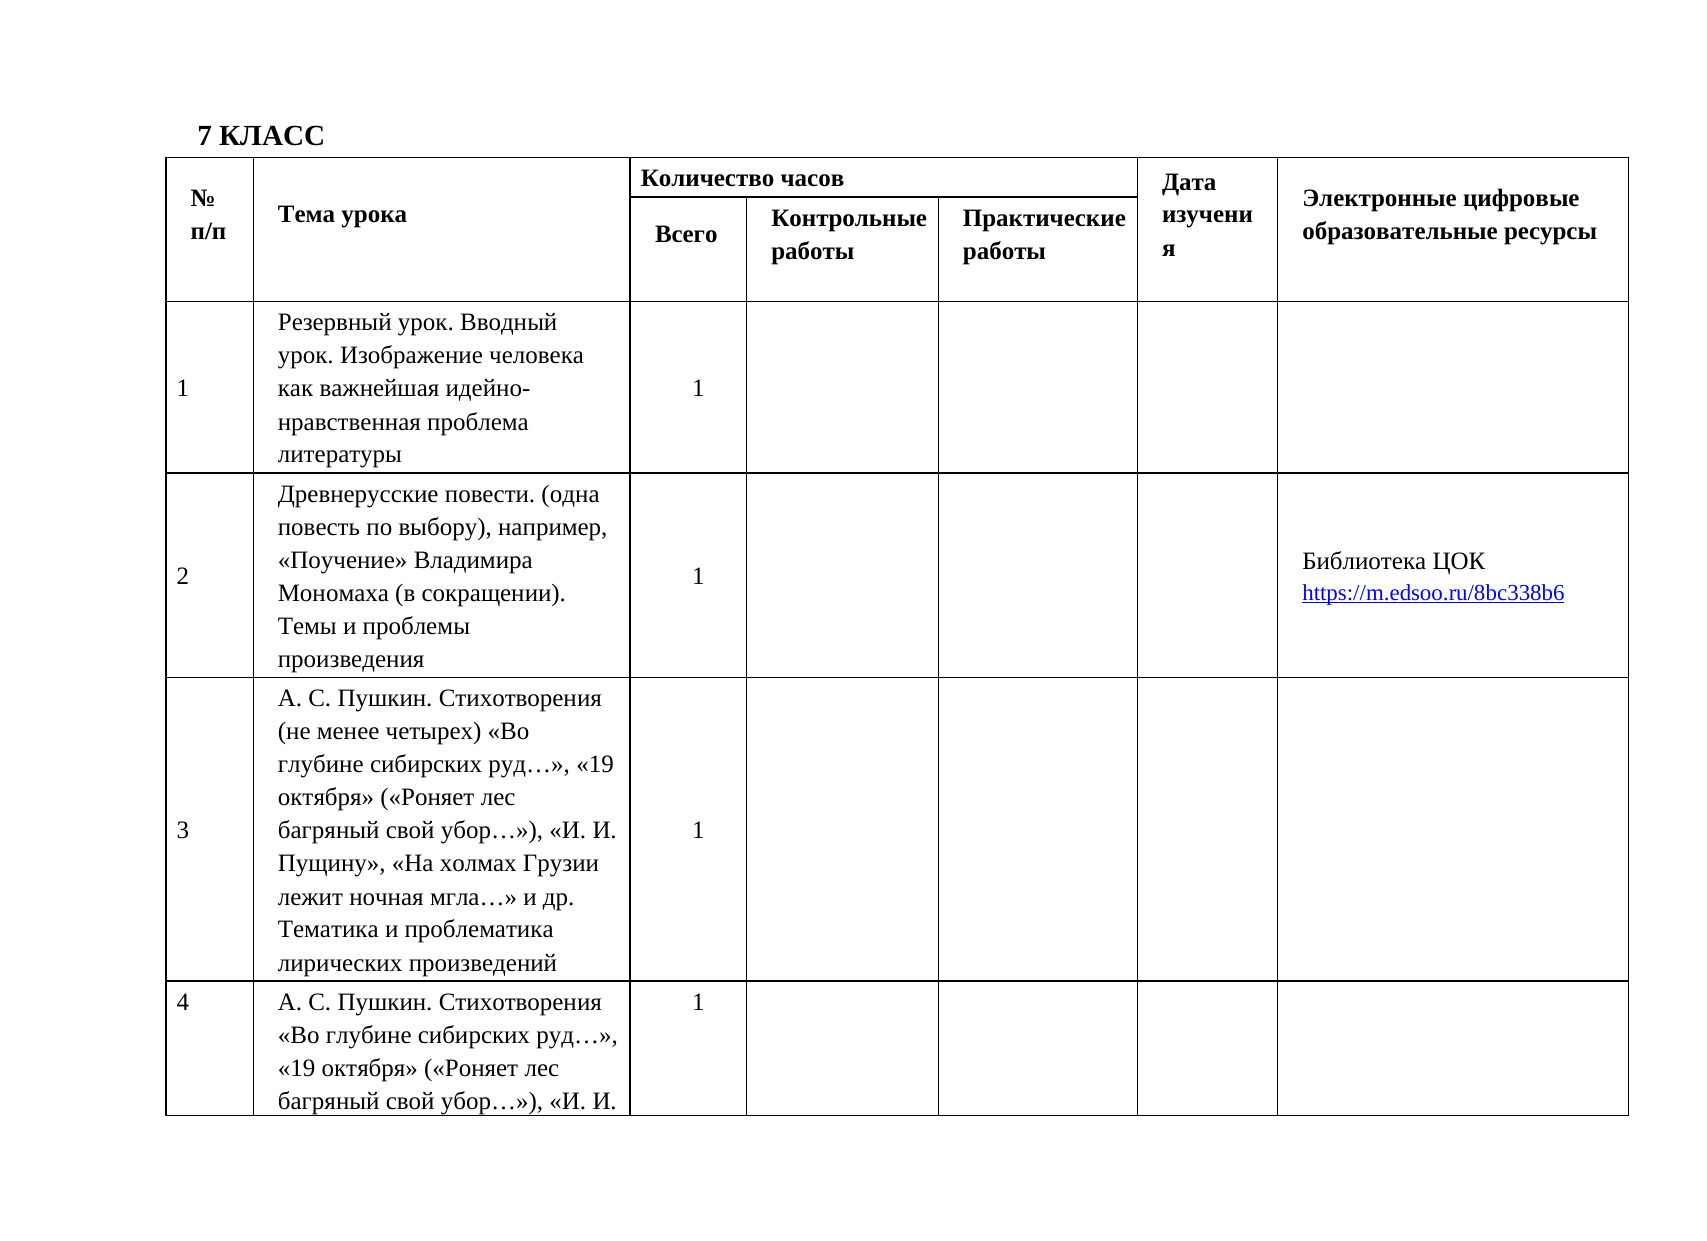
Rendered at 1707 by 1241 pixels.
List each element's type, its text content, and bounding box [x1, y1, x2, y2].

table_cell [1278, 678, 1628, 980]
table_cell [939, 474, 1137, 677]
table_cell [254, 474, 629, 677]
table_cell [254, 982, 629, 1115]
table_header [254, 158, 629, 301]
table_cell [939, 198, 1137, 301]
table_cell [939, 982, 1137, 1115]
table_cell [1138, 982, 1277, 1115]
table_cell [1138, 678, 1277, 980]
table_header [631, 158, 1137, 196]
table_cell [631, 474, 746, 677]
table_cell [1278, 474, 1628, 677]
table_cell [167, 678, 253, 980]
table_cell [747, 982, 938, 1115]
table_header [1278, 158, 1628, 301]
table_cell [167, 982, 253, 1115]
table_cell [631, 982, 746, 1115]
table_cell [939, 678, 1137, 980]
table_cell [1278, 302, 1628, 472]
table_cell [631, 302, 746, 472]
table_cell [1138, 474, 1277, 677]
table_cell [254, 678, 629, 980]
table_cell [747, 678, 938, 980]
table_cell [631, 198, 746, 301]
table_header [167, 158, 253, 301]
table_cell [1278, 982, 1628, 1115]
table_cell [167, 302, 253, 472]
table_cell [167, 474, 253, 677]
text 7 КЛАСС [190, 118, 1618, 152]
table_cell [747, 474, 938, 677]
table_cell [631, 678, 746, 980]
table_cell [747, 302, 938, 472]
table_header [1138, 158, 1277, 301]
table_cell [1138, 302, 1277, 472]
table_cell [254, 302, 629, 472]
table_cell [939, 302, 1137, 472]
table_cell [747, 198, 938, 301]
